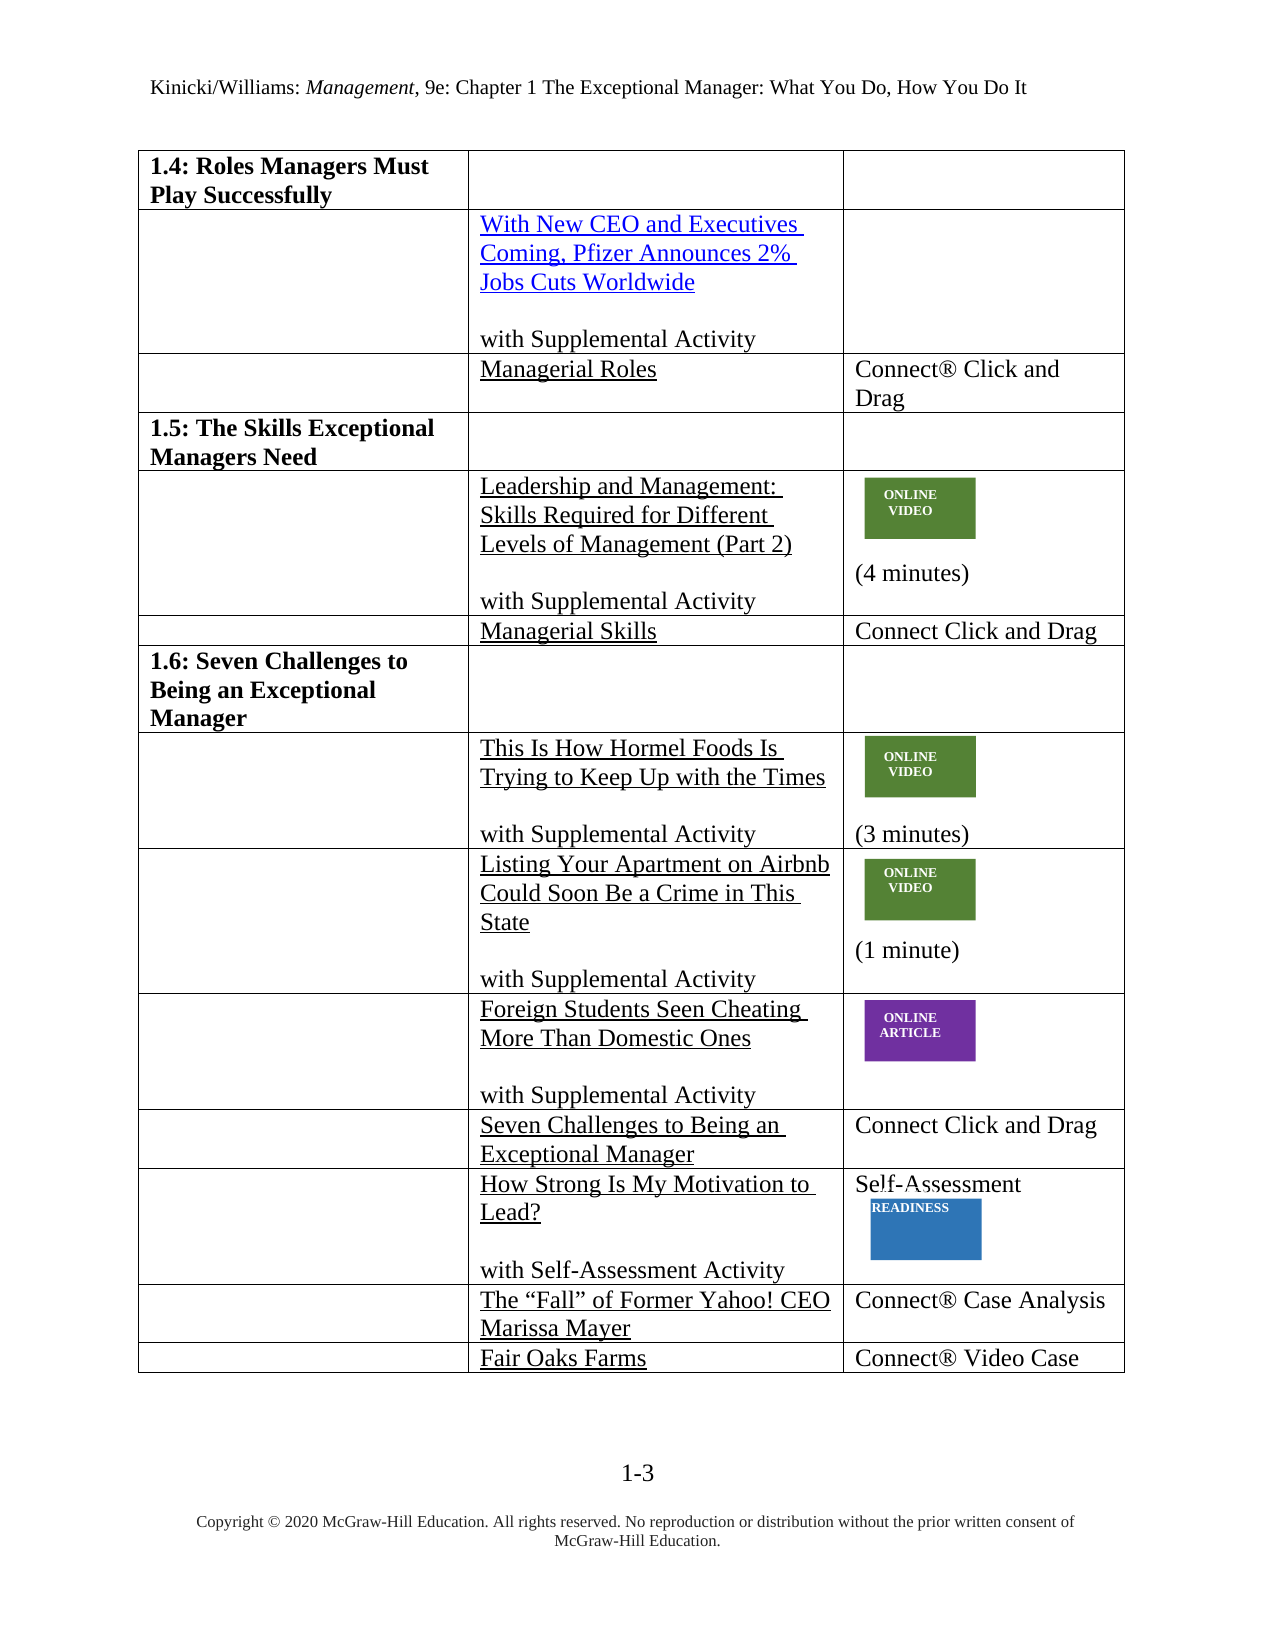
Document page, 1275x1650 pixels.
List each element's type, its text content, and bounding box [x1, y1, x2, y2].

table_cell [139, 994, 468, 1109]
table_cell [139, 849, 468, 993]
table_cell [469, 413, 843, 470]
table_cell Leadership and Management: Skills Required for Different Levels of Management (Part 2) with Supplemental Activity [469, 471, 843, 615]
table_cell [139, 471, 468, 615]
table_cell Listing Your Apartment on Airbnb Could Soon Be a Crime in This State with Supplemental Activity [469, 849, 843, 993]
table_cell (3 minutes) [844, 733, 1124, 848]
table_cell [844, 646, 1124, 732]
table_cell [139, 616, 468, 645]
table_cell [139, 354, 468, 412]
table_cell Self-Assessment [844, 1169, 1124, 1284]
table_cell Connect® Case Analysis [844, 1285, 1124, 1342]
table_cell With New CEO and Executives Coming, Pfizer Announces 2% Jobs Cuts Worldwide with Supplemental Activity [469, 210, 843, 353]
table_cell [469, 646, 843, 732]
table_cell Connect® Click and Drag [844, 354, 1124, 412]
table_cell [139, 1343, 468, 1372]
table_cell Fair Oaks Farms [469, 1343, 843, 1372]
table_cell [844, 413, 1124, 470]
table_cell (4 minutes) [844, 471, 1124, 615]
table_cell 1.4: Roles Managers Must Play Successfully [139, 151, 468, 208]
table_cell [844, 994, 1124, 1109]
table_cell Seven Challenges to Being an Exceptional Manager [469, 1110, 843, 1168]
table_cell Connect Click and Drag [844, 616, 1124, 645]
table_cell [139, 1169, 468, 1284]
table_cell [139, 1285, 468, 1342]
table_cell Managerial Roles [469, 354, 843, 412]
table_cell 1.5: The Skills Exceptional Managers Need [139, 413, 468, 470]
table_cell How Strong Is My Motivation to Lead? with Self-Assessment Activity [469, 1169, 843, 1284]
table_cell [139, 1110, 468, 1168]
table_cell The “Fall” of Former Yahoo! CEO Marissa Mayer [469, 1285, 843, 1342]
table_cell Connect Click and Drag [844, 1110, 1124, 1168]
table_cell Foreign Students Seen Cheating More Than Domestic Ones with Supplemental Activity [469, 994, 843, 1109]
table_cell [139, 210, 468, 353]
table_cell Connect® Video Case [844, 1343, 1124, 1372]
table_cell This Is How Hormel Foods Is Trying to Keep Up with the Times with Supplemental Activity [469, 733, 843, 848]
table_cell [469, 151, 843, 208]
table_cell 1.6: Seven Challenges to Being an Exceptional Manager [139, 646, 468, 732]
table_cell (1 minute) [844, 849, 1124, 993]
table_cell Managerial Skills [469, 616, 843, 645]
table_cell [844, 210, 1124, 353]
table_cell [844, 151, 1124, 208]
table_cell [139, 733, 468, 848]
